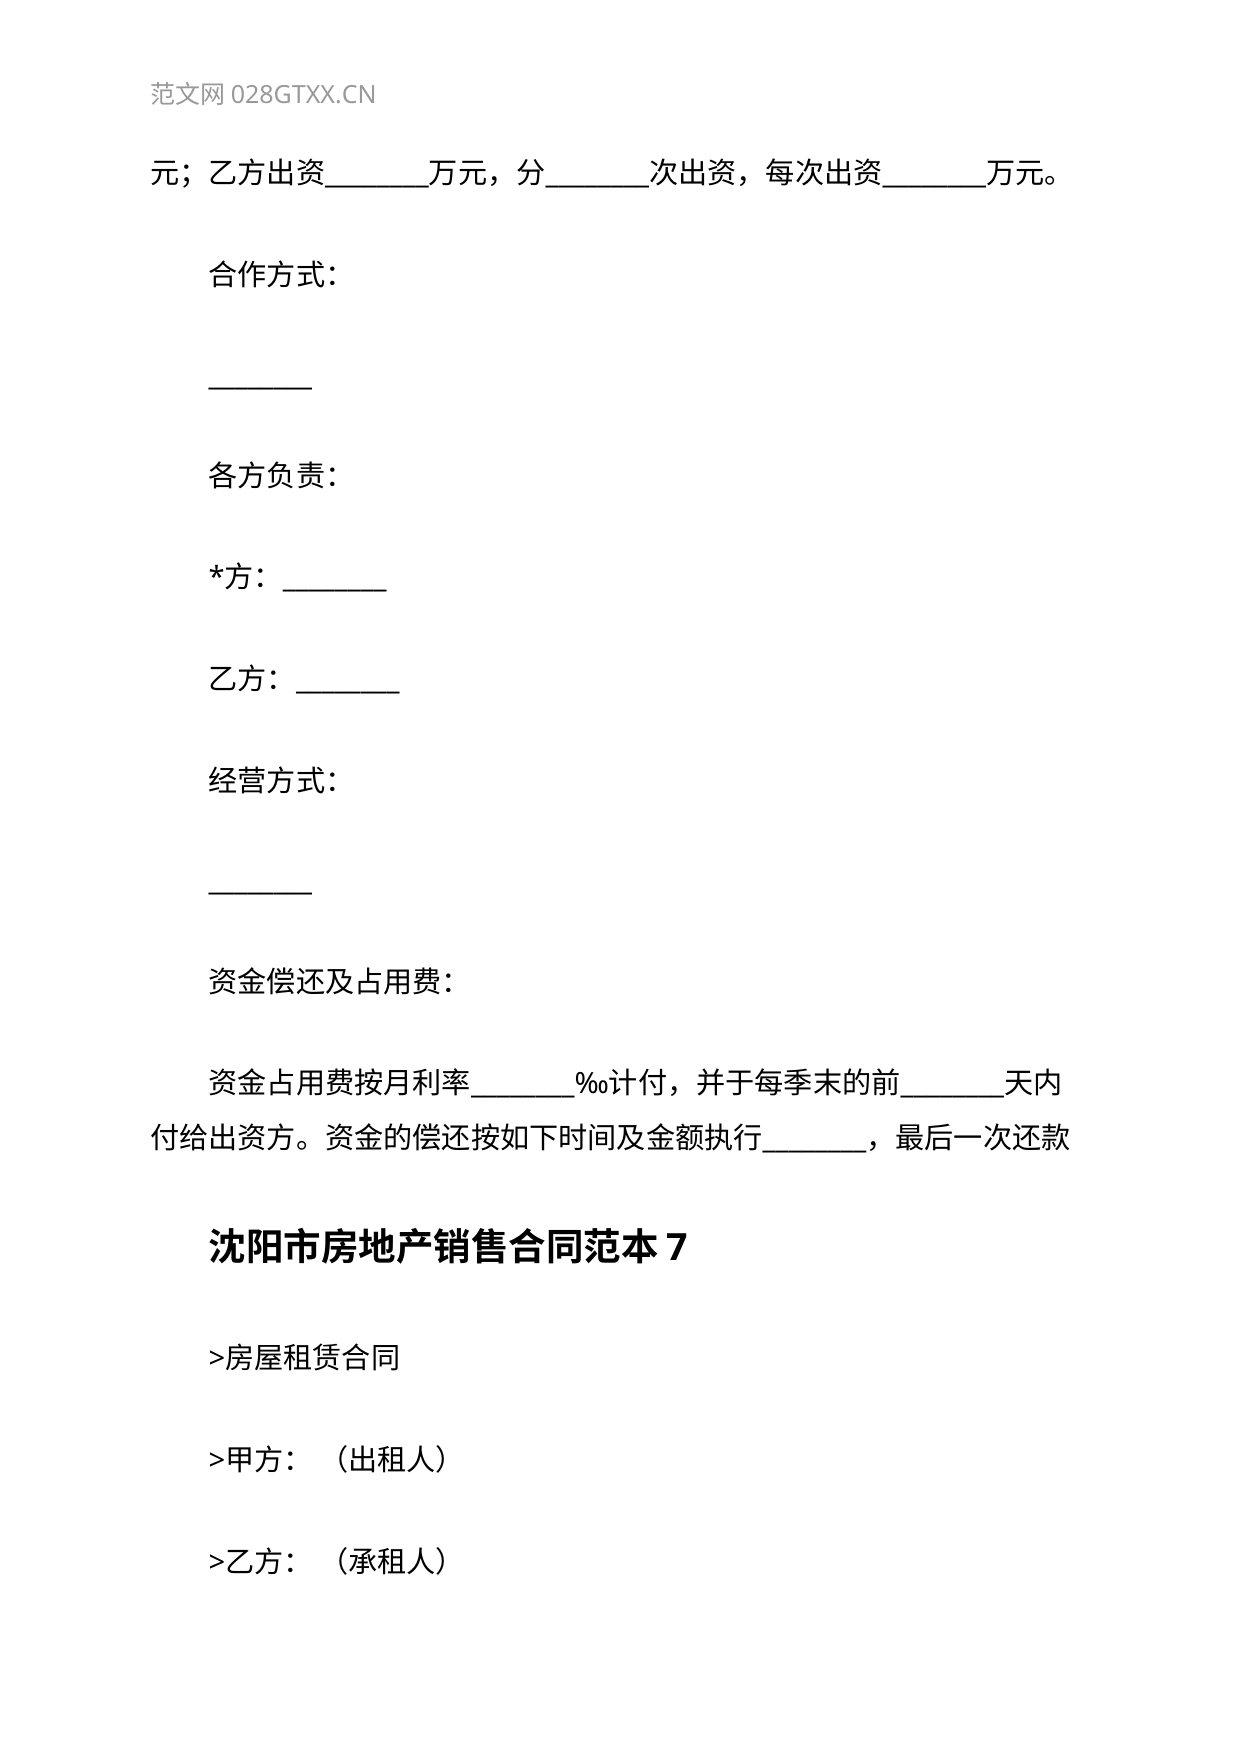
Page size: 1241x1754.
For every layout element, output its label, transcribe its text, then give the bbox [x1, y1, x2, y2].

text 经营方式： [150, 758, 1090, 800]
text 各方负责： [150, 452, 1090, 494]
text ________ [150, 354, 1090, 393]
text 沈阳市房地产销售合同范本7 [150, 1217, 1090, 1271]
text 合作方式： [150, 252, 1090, 294]
text >房屋租赁合同 [150, 1334, 1090, 1377]
text 资金偿还及占用费： [150, 958, 1090, 1000]
text >甲方： （出租人） [150, 1436, 1090, 1479]
text 资金占用费按月利率________‰计付，并于每季末的前________天内付给出资方。资金的偿还按如下时间及金额执行________，最后一次还款 [150, 1060, 1090, 1157]
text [150, 150, 1090, 192]
text >乙方： （承租人） [150, 1538, 1090, 1581]
text ________ [150, 860, 1090, 899]
text *方：________ [150, 554, 1090, 596]
text 乙方：________ [150, 656, 1090, 698]
